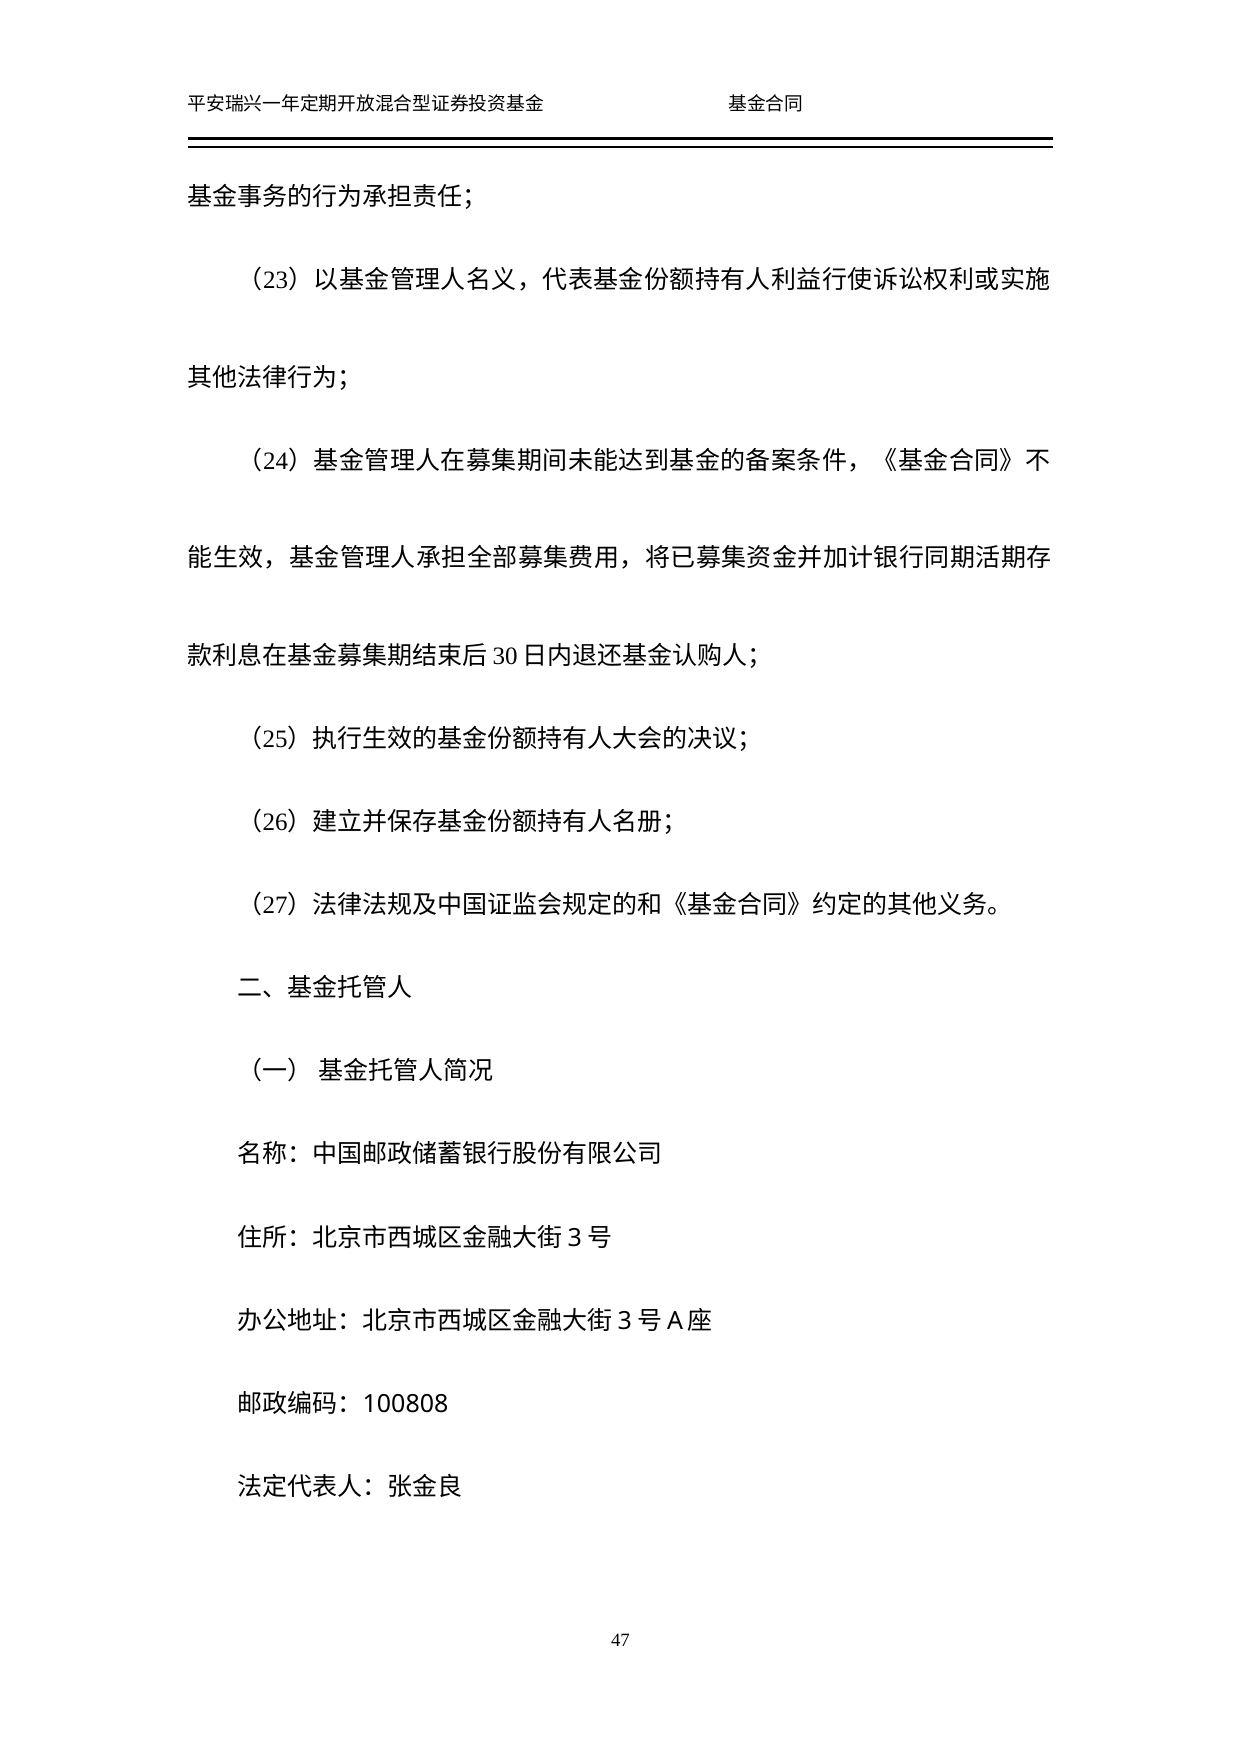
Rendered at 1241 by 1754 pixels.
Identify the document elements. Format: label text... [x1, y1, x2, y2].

text （一） 基金托管人简况 [187, 1036, 1053, 1101]
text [187, 162, 1053, 227]
text 二、基金托管人 [187, 953, 1053, 1018]
text （27）法律法规及中国证监会规定的和《基金合同》约定的其他义务。 [187, 870, 1053, 935]
text 法定代表人：张金良 [187, 1452, 1053, 1517]
text 邮政编码：100808 [187, 1369, 1053, 1434]
text 名称：中国邮政储蓄银行股份有限公司 [187, 1119, 1053, 1184]
text 住所：北京市西城区金融大街3号 [187, 1203, 1053, 1268]
text （23）以基金管理人名义，代表基金份额持有人利益行使诉讼权利或实施其他法律行为； [187, 245, 1053, 408]
text （24）基金管理人在募集期间未能达到基金的备案条件，《基金合同》不能生效，基金管理人承担全部募集费用，将已募集资金并加计银行同期活期存款利息在基金募集期结束后30日内退还基金认购人； [187, 426, 1053, 686]
text （25）执行生效的基金份额持有人大会的决议； [187, 704, 1053, 769]
text （26）建立并保存基金份额持有人名册； [187, 787, 1053, 852]
text 办公地址：北京市西城区金融大街3号A座 [187, 1286, 1053, 1351]
